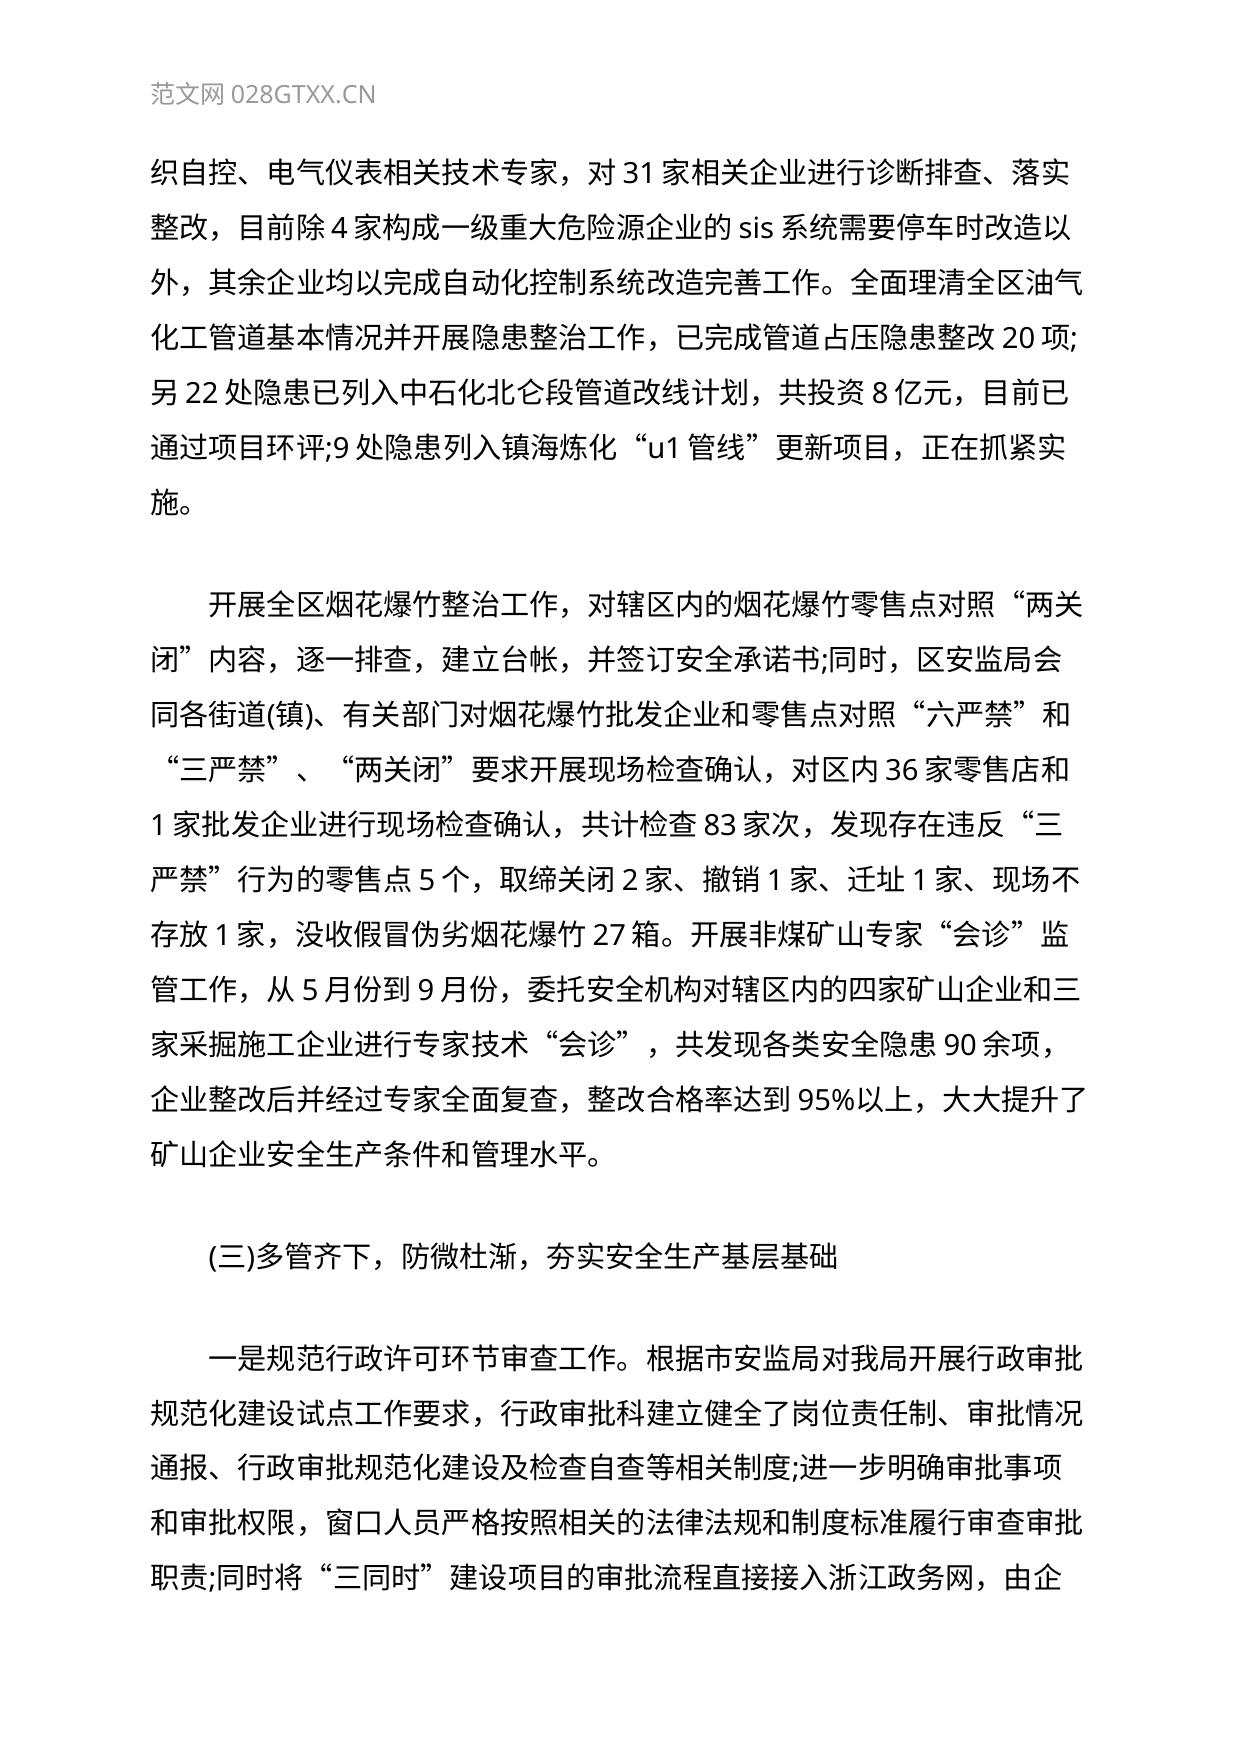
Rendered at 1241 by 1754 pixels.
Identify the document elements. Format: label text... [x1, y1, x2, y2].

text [150, 150, 1090, 522]
text 开展全区烟花爆竹整治工作，对辖区内的烟花爆竹零售点对照“两关闭”内容，逐一排查，建立台帐，并签订安全承诺书;同时，区安监局会同各街道(镇)、有关部门对烟花爆竹批发企业和零售点对照“六严禁”和“三严禁”、“两关闭”要求开展现场检查确认，对区内36家零售店和1家批发企业进行现场检查确认，共计检查83家次，发现存在违反“三严禁”行为的零售点5个，取缔关闭2家、撤销1家、迁址1家、现场不存放1家，没收假冒伪劣烟花爆竹27箱。开展非煤矿山专家“会诊”监管工作，从5月份到9月份，委托安全机构对辖区内的四家矿山企业和三家采掘施工企业进行专家技术“会诊”，共发现各类安全隐患90余项，企业整改后并经过专家全面复查，整改合格率达到95%以上，大大提升了矿山企业安全生产条件和管理水平。 [150, 582, 1090, 1174]
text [150, 1335, 1090, 1597]
text (三)多管齐下，防微杜渐，夯实安全生产基层基础 [150, 1233, 1090, 1276]
